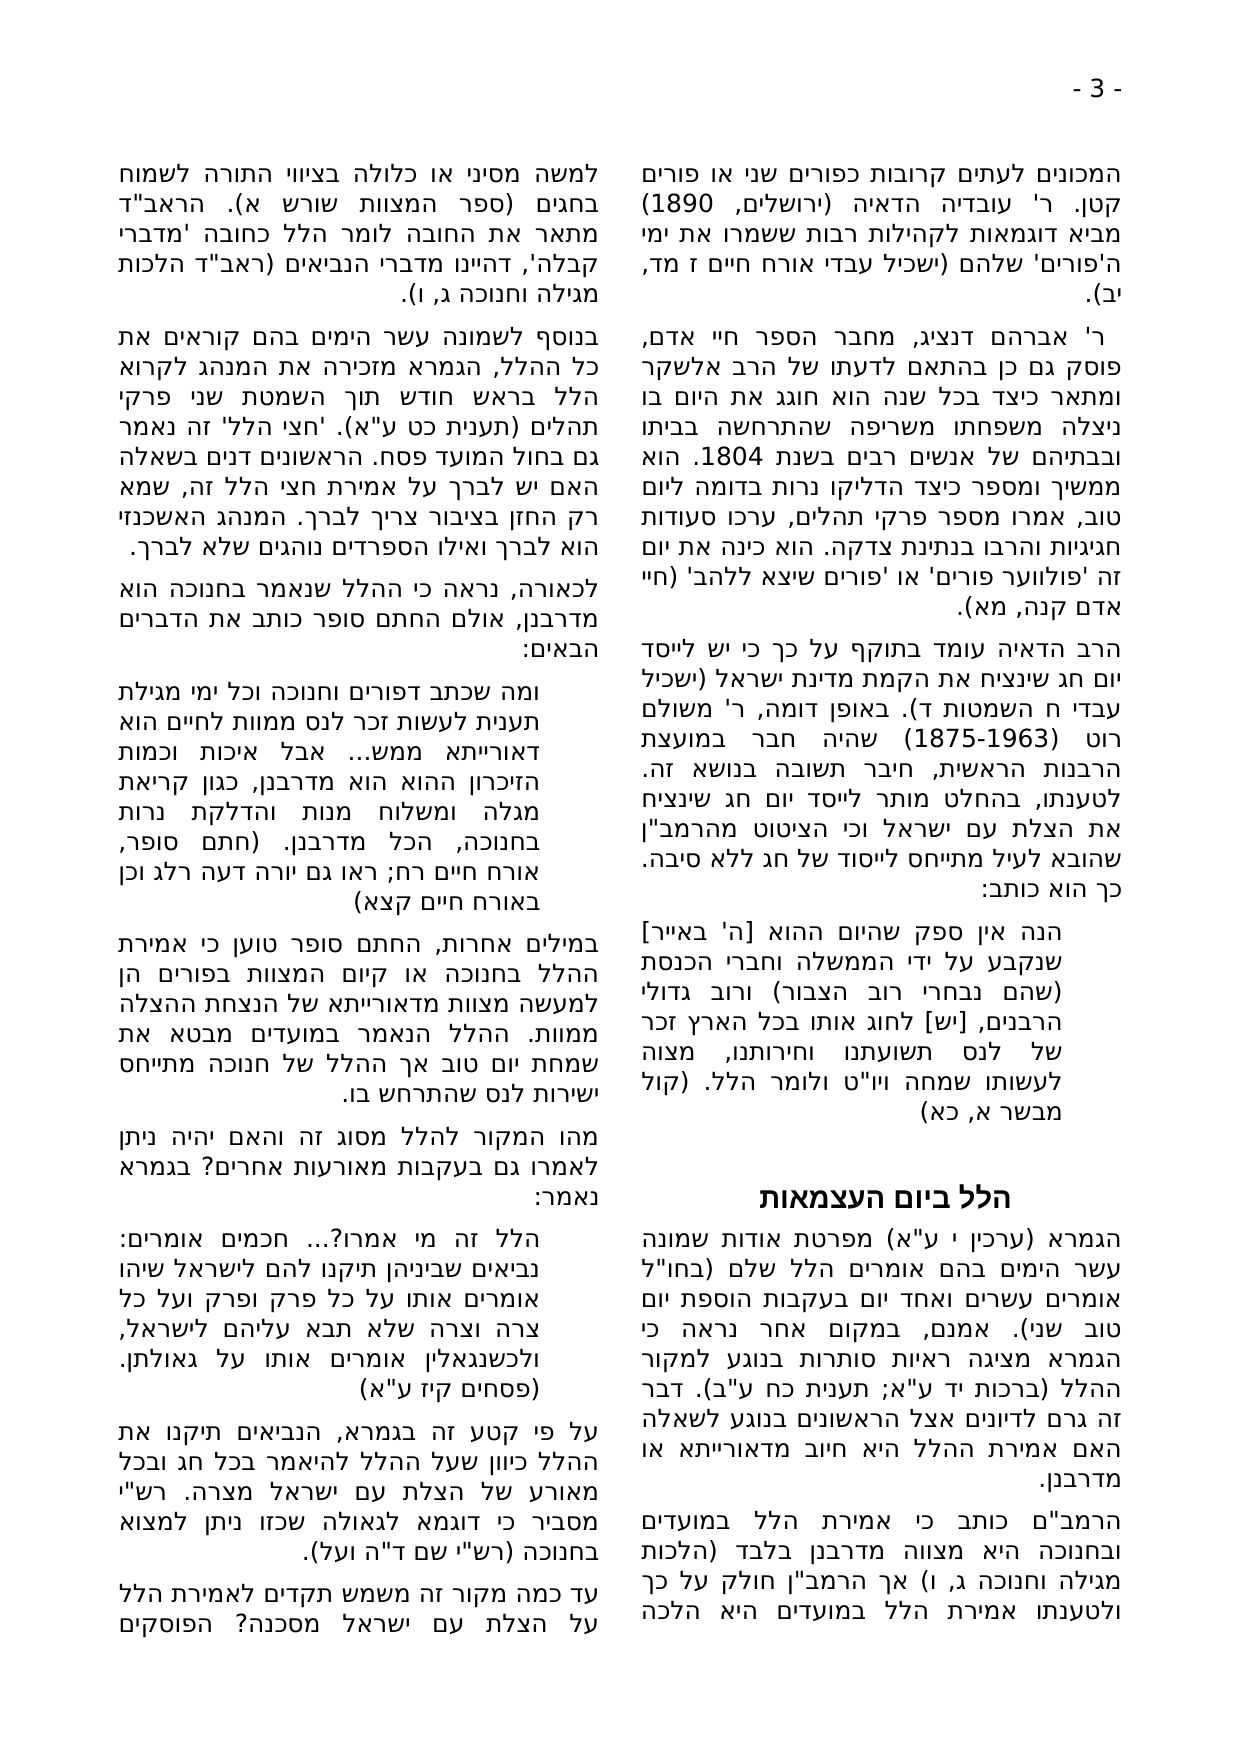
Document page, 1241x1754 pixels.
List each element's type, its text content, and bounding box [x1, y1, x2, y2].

text הגמרא (ערכין י ע"א) מפרטת אודות שמונה עשר הימים בהם אומרים הלל שלם (בחו"ל אומרים עשרים ואחד יום בעקבות הוספת יום טוב שני). אמנם, במקום אחר נראה כי הגמרא מציגה ראיות סותרות בנוגע למקור ההלל (ברכות יד ע"א; תענית כח ע"ב). דבר זה גרם לדיונים אצל הראשונים בנוגע לשאלה האם אמירת ההלל היא חיוב מדאורייתא או מדרבנן. [641, 1223, 1122, 1493]
text על פי קטע זה בגמרא, הנביאים תיקנו את ההלל כיוון שעל ההלל להיאמר בכל חג ובכל מאורע של הצלת עם ישראל מצרה. רש"י מסביר כי דוגמא לגאולה שכזו ניתן למצוא בחנוכה (רש"י שם ד"ה ועל). [118, 1416, 599, 1566]
text ומה שכתב דפורים וחנוכה וכל ימי מגילת תענית לעשות זכר לנס ממוות לחיים הוא דאורייתא ממש... אבל איכות וכמות הזיכרון ההוא הוא מדרבנן, כגון קריאת מגלה ומשלוח מנות והדלקת נרות בחנוכה, הכל מדרבנן. (חתם סופר, אורח חיים רח; ראו גם יורה דעה רלג וכן באורח חיים קצא) [118, 676, 540, 916]
subtitle הלל ביום העצמאות [641, 1181, 1122, 1215]
text בנוסף לשמונה עשר הימים בהם קוראים את כל ההלל, הגמרא מזכירה את המנהג לקרוא הלל בראש חודש תוך השמטת שני פרקי תהלים (תענית כט ע"א). 'חצי הלל' זה נאמר גם בחול המועד פסח. הראשונים דנים בשאלה האם יש לברך על אמירת חצי הלל זה, שמא רק החזן בציבור צריך לברך. המנהג האשכנזי הוא לברך ואילו הספרדים נוהגים שלא לברך. [118, 321, 599, 561]
text הלל זה מי אמרו?... חכמים אומרים: נביאים שביניהן תיקנו להם לישראל שיהו אומרים אותו על כל פרק ופרק ועל כל צרה וצרה שלא תבא עליהם לישראל, ולכשנגאלין אומרים אותו על גאולתן. (פסחים קיז ע"א) [118, 1224, 540, 1404]
text מהו המקור להלל מסוג זה והאם יהיה ניתן לאמרו גם בעקבות מאורעות אחרים? בגמרא נאמר: [118, 1121, 599, 1211]
text הרב הדאיה עומד בתוקף על כך כי יש לייסד יום חג שינציח את הקמת מדינת ישראל (ישכיל עבדי ח השמטות ד). באופן דומה, ר' משולם רוט (1875-1963) שהיה חבר במועצת הרבנות הראשית, חיבר תשובה בנושא זה. לטענתו, בהחלט מותר לייסד יום חג שינציח את הצלת עם ישראל וכי הציטוט מהרמב"ן שהובא לעיל מתייחס לייסוד של חג ללא סיבה. כך הוא כותב: [641, 634, 1122, 904]
text הרמב"ם כותב כי אמירת הלל במועדים ובחנוכה היא מצווה מדרבנן בלבד (הלכות מגילה וחנוכה ג, ו) אך הרמב"ן חולק על כך ולטענתו אמירת הלל במועדים היא הלכה למשה מסיני או כלולה בציווי התורה לשמוח בחגים (ספר המצוות שורש א). הראב"ד מתאר את החובה לומר הלל כחובה 'מדברי קבלה', דהיינו מדברי הנביאים (ראב"ד הלכות מגילה וחנוכה ג, ו). [118, 159, 599, 309]
text ר' אברהם דנציג, מחבר הספר חיי אדם, פוסק גם כן בהתאם לדעתו של הרב אלשקר ומתאר כיצד בכל שנה הוא חוגג את היום בו ניצלה משפחתו משריפה שהתרחשה בביתו ובבתיהם של אנשים רבים בשנת 1804. הוא ממשיך ומספר כיצד הדליקו נרות בדומה ליום טוב, אמרו מספר פרקי תהלים, ערכו סעודות חגיגיות והרבו בנתינת צדקה. הוא כינה את יום זה 'פולווער פורים' או 'פורים שיצא ללהב' (חיי אדם קנה, מא). [641, 321, 1122, 621]
text הרמב"ם כותב כי אמירת הלל במועדים ובחנוכה היא מצווה מדרבנן בלבד (הלכות מגילה וחנוכה ג, ו) אך הרמב"ן חולק על כך ולטענתו אמירת הלל במועדים היא הלכה למשה מסיני או כלולה בציווי התורה לשמוח בחגים (ספר המצוות שורש א). הראב"ד מתאר את החובה לומר הלל כחובה 'מדברי קבלה', דהיינו מדברי הנביאים (ראב"ד הלכות מגילה וחנוכה ג, ו). [641, 1506, 1122, 1626]
text לכאורה, נראה כי ההלל שנאמר בחנוכה הוא מדרבנן, אולם החתם סופר כותב את הדברים הבאים: [118, 574, 599, 664]
text במילים אחרות, החתם סופר טוען כי אמירת ההלל בחנוכה או קיום המצוות בפורים הן למעשה מצוות מדאורייתא של הנצחת ההצלה ממוות. ההלל הנאמר במועדים מבטא את שמחת יום טוב אך ההלל של חנוכה מתייחס ישירות לנס שהתרחש בו. [118, 929, 599, 1109]
text הנה אין ספק שהיום ההוא [ה' באייר] שנקבע על ידי הממשלה וחברי הכנסת (שהם נבחרי רוב הצבור) ורוב גדולי הרבנים, [יש] לחוג אותו בכל הארץ זכר של לנס תשועתנו וחירותנו, מצוה לעשותו שמחה ויו"ט ולומר הלל. (קול מבשר א, כא) [641, 916, 1063, 1126]
